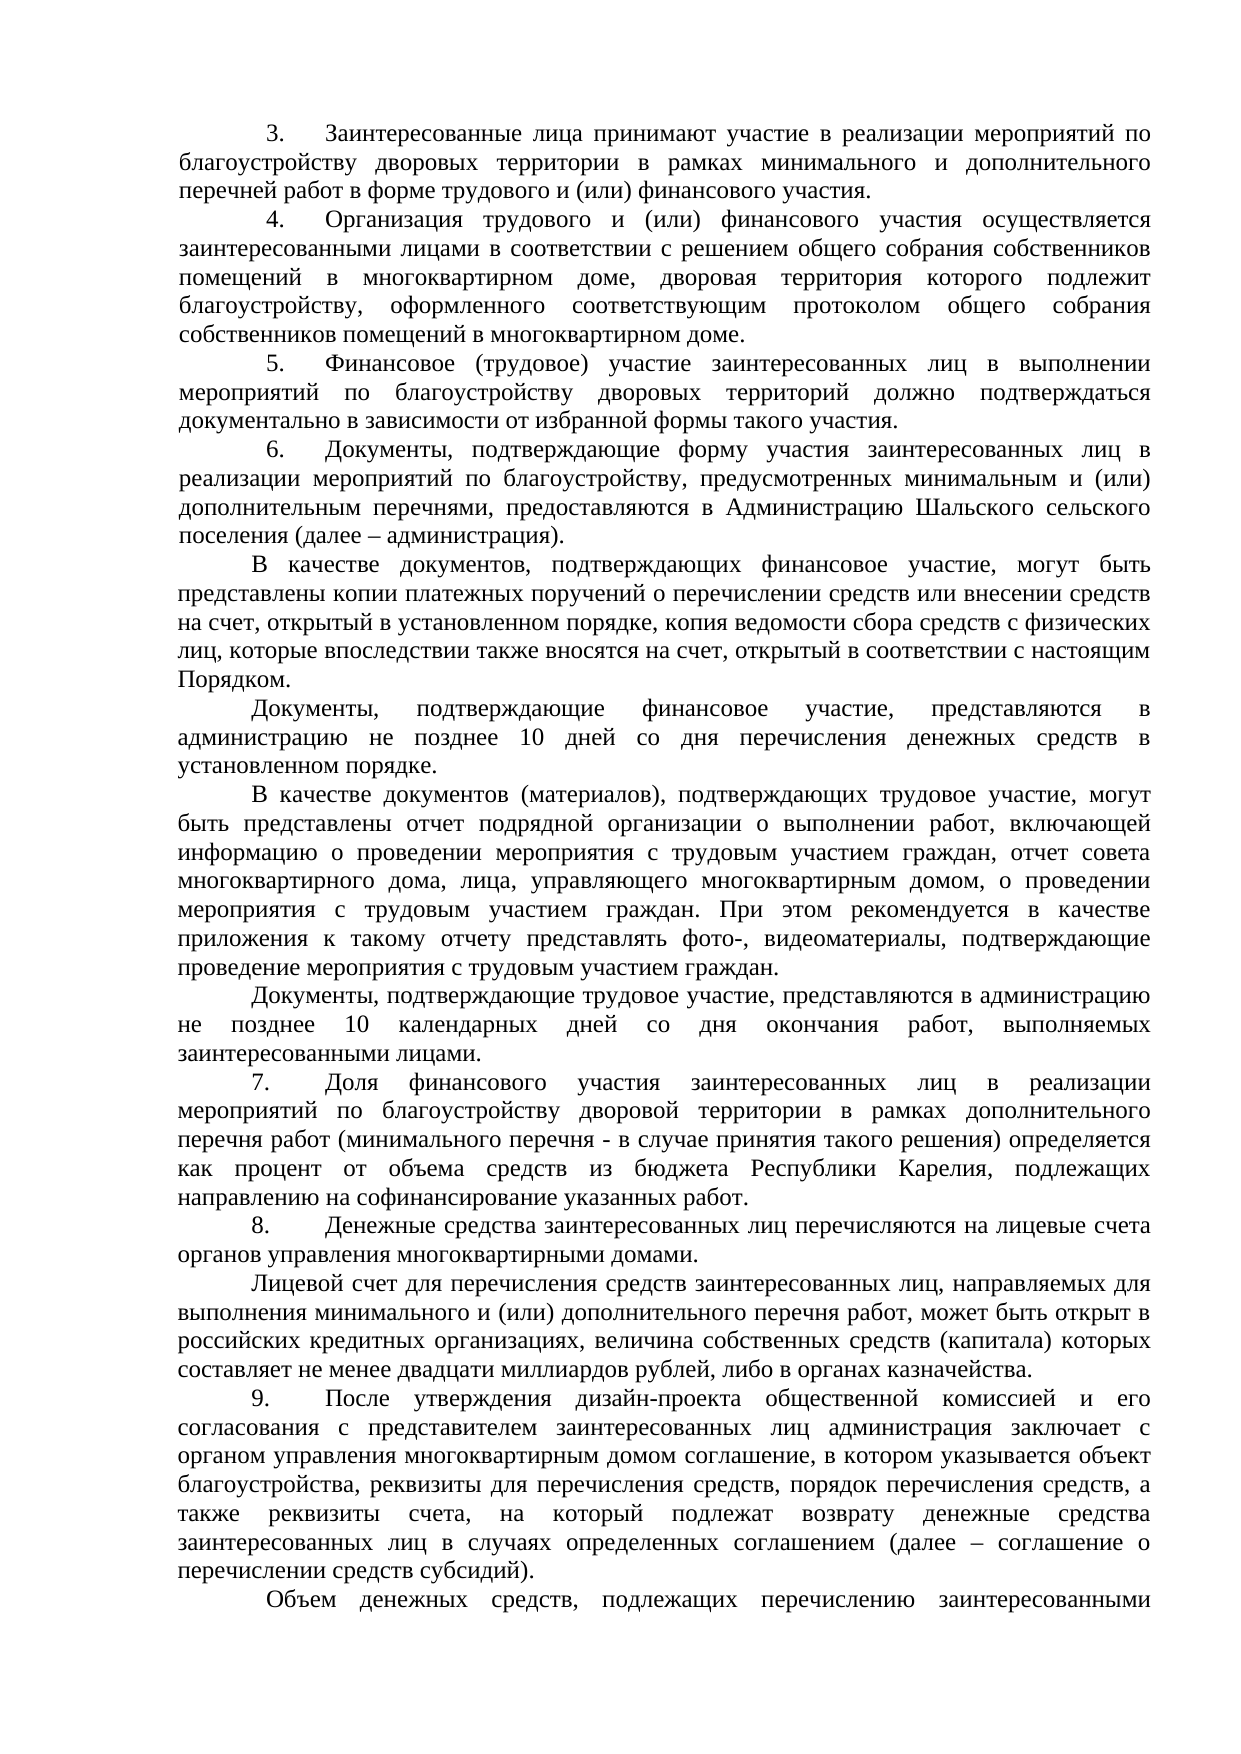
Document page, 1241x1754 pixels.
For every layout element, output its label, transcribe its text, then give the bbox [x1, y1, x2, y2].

text В качестве документов, подтверждающих финансовое участие, могут быть представлены копии платежных поручений о перечислении средств или внесении средств на счет, открытый в установленном порядке, копия ведомости сбора средств с физических лиц, которые впоследствии также вносятся на счет, открытый в соответствии с настоящим Порядком. [177, 549, 1152, 693]
text Документы, подтверждающие трудовое участие, представляются в администрацию не позднее 10 календарных дней со дня окончания работ, выполняемых заинтересованными лицами. [177, 981, 1152, 1067]
text В качестве документов (материалов), подтверждающих трудовое участие, могут быть представлены отчет подрядной организации о выполнении работ, включающей информацию о проведении мероприятия с трудовым участием граждан, отчет совета многоквартирного дома, лица, управляющего многоквартирным домом, о проведении мероприятия с трудовым участием граждан. При этом рекомендуется в качестве приложения к такому отчету представлять фото-, видеоматериалы, подтверждающие проведение мероприятия с трудовым участием граждан. [177, 779, 1152, 981]
text 7. Доля финансового участия заинтересованных лиц в реализации мероприятий по благоустройству дворовой территории в рамках дополнительного перечня работ (минимального перечня - в случае принятия такого решения) определяется как процент от объема средств из бюджета Республики Карелия, подлежащих направлению на софинансирование указанных работ. [177, 1067, 1152, 1211]
text 3. Заинтересованные лица принимают участие в реализации мероприятий по благоустройству дворовых территории в рамках минимального и дополнительного перечней работ в форме трудового и (или) финансового участия. [179, 118, 1152, 204]
text Лицевой счет для перечисления средств заинтересованных лиц, направляемых для выполнения минимального и (или) дополнительного перечня работ, может быть открыт в российских кредитных организациях, величина собственных средств (капитала) которых составляет не менее двадцати миллиардов рублей, либо в органах казначейства. [177, 1268, 1152, 1383]
text 9. После утверждения дизайн-проекта общественной комиссией и его согласования с представителем заинтересованных лиц администрация заключает с органом управления многоквартирным домом соглашение, в котором указывается объект благоустройства, реквизиты для перечисления средств, порядок перечисления средств, а также реквизиты счета, на который подлежат возврату денежные средства заинтересованных лиц в случаях определенных соглашением (далее – соглашение о перечислении средств субсидий). [177, 1383, 1152, 1584]
text 4. Организация трудового и (или) финансового участия осуществляется заинтересованными лицами в соответствии с решением общего собрания собственников помещений в многоквартирном доме, дворовая территория которого подлежит благоустройству, оформленного соответствующим протоколом общего собрания собственников помещений в многоквартирном доме. [179, 204, 1152, 348]
text Документы, подтверждающие финансовое участие, представляются в администрацию не позднее 10 дней со дня перечисления денежных средств в установленном порядке. [177, 693, 1152, 779]
text 5. Финансовое (трудовое) участие заинтересованных лиц в выполнении мероприятий по благоустройству дворовых территорий должно подтверждаться документально в зависимости от избранной формы такого участия. [179, 348, 1152, 434]
text 8. Денежные средства заинтересованных лиц перечисляются на лицевые счета органов управления многоквартирными домами. [177, 1211, 1152, 1268]
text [177, 1584, 1152, 1613]
text 6. Документы, подтверждающие форму участия заинтересованных лиц в реализации мероприятий по благоустройству, предусмотренных минимальным и (или) дополнительным перечнями, предоставляются в Администрацию Шальского сельского поселения (далее – администрация). [179, 434, 1152, 549]
